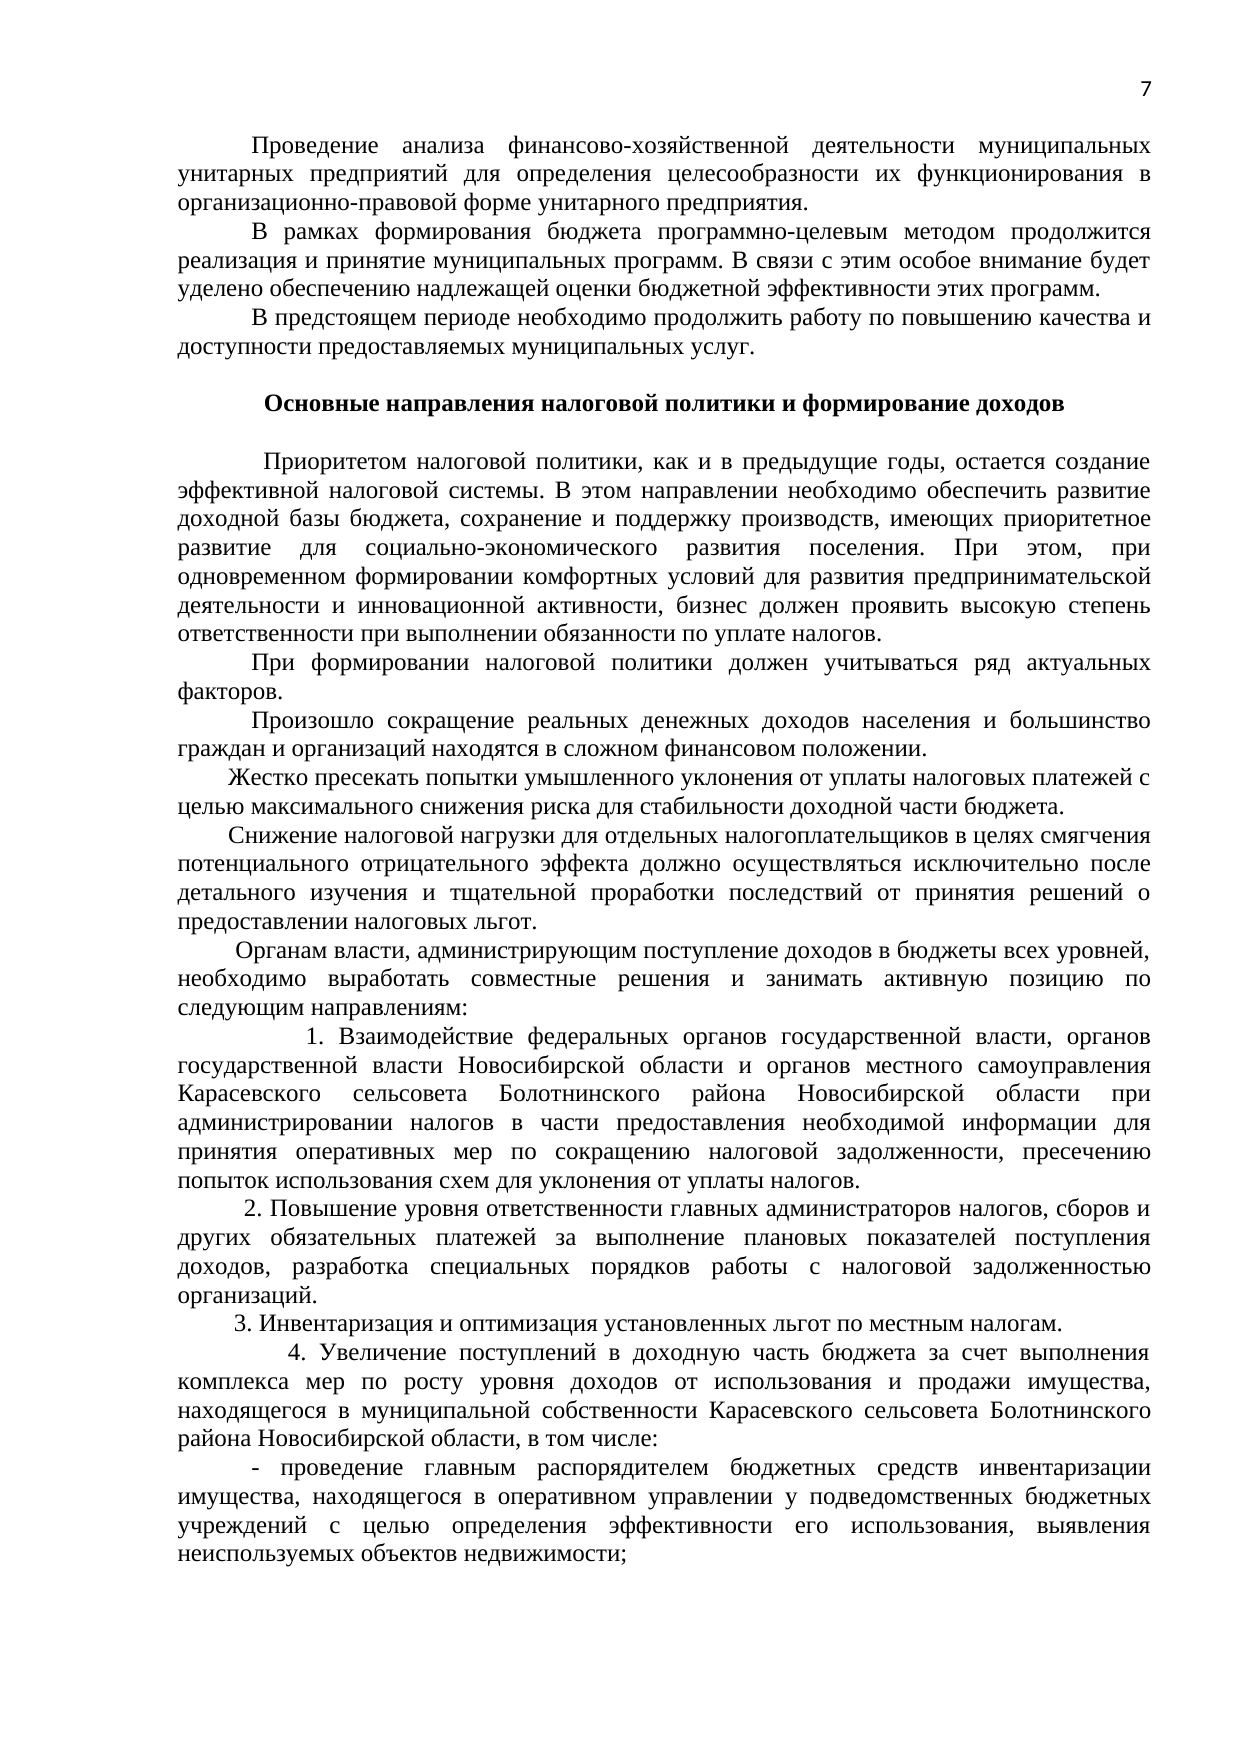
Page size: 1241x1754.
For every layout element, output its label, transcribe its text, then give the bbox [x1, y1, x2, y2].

text 3. Инвентаризация и оптимизация установленных льгот по местным налогам. [177, 1308, 1152, 1337]
text При формировании налоговой политики должен учитываться ряд актуальных факторов. [177, 647, 1152, 705]
text - проведение главным распорядителем бюджетных средств инвентаризации имущества, находящегося в оперативном управлении у подведомственных бюджетных учреждений с целью определения эффективности его использования, выявления неиспользуемых объектов недвижимости; [177, 1452, 1152, 1567]
text 2. Повышение уровня ответственности главных администраторов налогов, сборов и других обязательных платежей за выполнение плановых показателей поступления доходов, разработка специальных порядков работы с налоговой задолженностью организаций. [177, 1193, 1152, 1308]
text В рамках формирования бюджета программно-целевым методом продолжится реализация и принятие муниципальных программ. В связи с этим особое внимание будет уделено обеспечению надлежащей оценки бюджетной эффективности этих программ. [177, 216, 1152, 302]
text Приоритетом налоговой политики, как и в предыдущие годы, остается создание эффективной налоговой системы. В этом направлении необходимо обеспечить развитие доходной базы бюджета, сохранение и поддержку производств, имеющих приоритетное развитие для социально-экономического развития поселения. При этом, при одновременном формировании комфортных условий для развития предпринимательской деятельности и инновационной активности, бизнес должен проявить высокую степень ответственности при выполнении обязанности по уплате налогов. [177, 446, 1152, 647]
text Проведение анализа финансово-хозяйственной деятельности муниципальных унитарных предприятий для определения целесообразности их функционирования в организационно-правовой форме унитарного предприятия. [177, 130, 1152, 216]
text Снижение налоговой нагрузки для отдельных налогоплательщиков в целях смягчения потенциального отрицательного эффекта должно осуществляться исключительно после детального изучения и тщательной проработки последствий от принятия решений о предоставлении налоговых льгот. [177, 820, 1152, 935]
text В предстоящем периоде необходимо продолжить работу по повышению качества и доступности предоставляемых муниципальных услуг. [177, 302, 1152, 360]
text Произошло сокращение реальных денежных доходов населения и большинство граждан и организаций находятся в сложном финансовом положении. [177, 705, 1152, 762]
text Основные направления налоговой политики и формирование доходов [177, 388, 1152, 417]
text 4. Увеличение поступлений в доходную часть бюджета за счет выполнения комплекса мер по росту уровня доходов от использования и продажи имущества, находящегося в муниципальной собственности Карасевского сельсовета Болотнинского района Новосибирской области, в том числе: [177, 1337, 1152, 1452]
text Жестко пресекать попытки умышленного уклонения от уплаты налоговых платежей с целью максимального снижения риска для стабильности доходной части бюджета. [177, 762, 1152, 820]
text 1. Взаимодействие федеральных органов государственной власти, органов государственной власти Новосибирской области и органов местного самоуправления Карасевского сельсовета Болотнинского района Новосибирской области при администрировании налогов в части предоставления необходимой информации для принятия оперативных мер по сокращению налоговой задолженности, пресечению попыток использования схем для уклонения от уплаты налогов. [177, 1021, 1152, 1193]
text Органам власти, администрирующим поступление доходов в бюджеты всех уровней, необходимо выработать совместные решения и занимать активную позицию по следующим направлениям: [177, 935, 1152, 1021]
